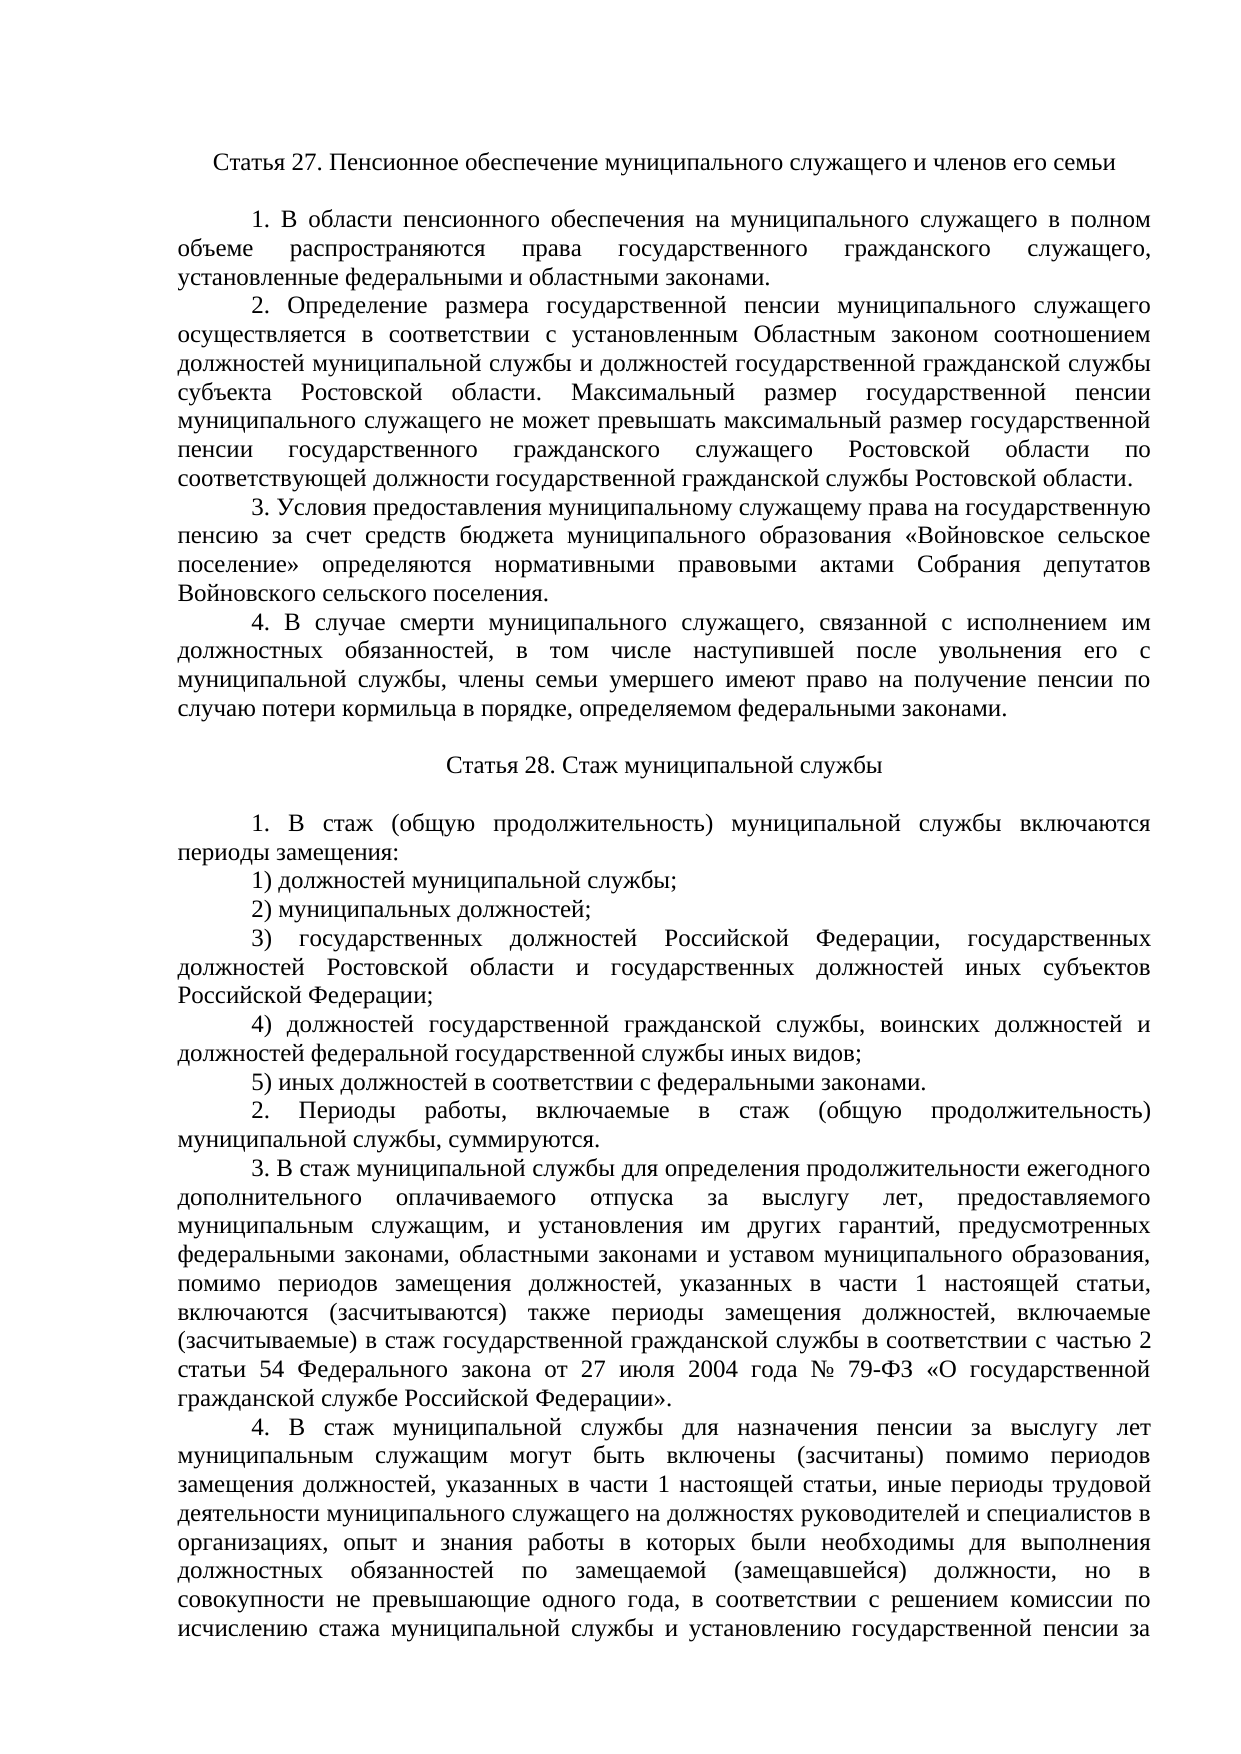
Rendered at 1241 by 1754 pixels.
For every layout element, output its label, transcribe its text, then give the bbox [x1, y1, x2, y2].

text 1. В стаж (общую продолжительность) муниципальной службы включаются периоды замещения: [177, 808, 1152, 866]
text 1. В области пенсионного обеспечения на муниципального служащего в полном объеме распространяются права государственного гражданского служащего, установленные федеральными и областными законами. [177, 204, 1152, 291]
text 3. В стаж муниципальной службы для определения продолжительности ежегодного дополнительного оплачиваемого отпуска за выслугу лет, предоставляемого муниципальным служащим, и установления им других гарантий, предусмотренных федеральными законами, областными законами и уставом муниципального образования, помимо периодов замещения должностей, указанных в части 1 настоящей статьи, включаются (засчитываются) также периоды замещения должностей, включаемые (засчитываемые) в стаж государственной гражданской службы в соответствии с частью 2 статьи 54 Федерального закона от 27 июля 2004 года № 79-ФЗ «О государственной гражданской службе Российской Федерации». [177, 1153, 1152, 1412]
text 1) должностей муниципальной службы; [177, 866, 1152, 894]
text 3. Условия предоставления муниципальному служащему права на государственную пенсию за счет средств бюджета муниципального образования «Войновское сельское поселение» определяются нормативными правовыми актами Собрания депутатов Войновского сельского поселения. [177, 492, 1152, 607]
text 5) иных должностей в соответствии с федеральными законами. [177, 1067, 1152, 1096]
text 2) муниципальных должностей; [177, 894, 1152, 923]
text 2. Определение размера государственной пенсии муниципального служащего осуществляется в соответствии с установленным Областным законом соотношением должностей муниципальной службы и должностей государственной гражданской службы субъекта Ростовской области. Максимальный размер государственной пенсии муниципального служащего не может превышать максимальный размер государственной пенсии государственного гражданского служащего Ростовской области по соответствующей должности государственной гражданской службы Ростовской области. [177, 291, 1152, 492]
text 2. Периоды работы, включаемые в стаж (общую продолжительность) муниципальной службы, суммируются. [177, 1096, 1152, 1153]
text 4) должностей государственной гражданской службы, воинских должностей и должностей федеральной государственной службы иных видов; [177, 1009, 1152, 1067]
text 4. В случае смерти муниципального служащего, связанной с исполнением им должностных обязанностей, в том числе наступившей после увольнения его с муниципальной службы, члены семьи умершего имеют право на получение пенсии по случаю потери кормильца в порядке, определяемом федеральными законами. [177, 607, 1152, 722]
text Статья 27. Пенсионное обеспечение муниципального служащего и членов его семьи [177, 147, 1152, 176]
text 3) государственных должностей Российской Федерации, государственных должностей Ростовской области и государственных должностей иных субъектов Российской Федерации; [177, 923, 1152, 1009]
text Статья 28. Стаж муниципальной службы [177, 751, 1152, 779]
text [177, 1412, 1152, 1642]
